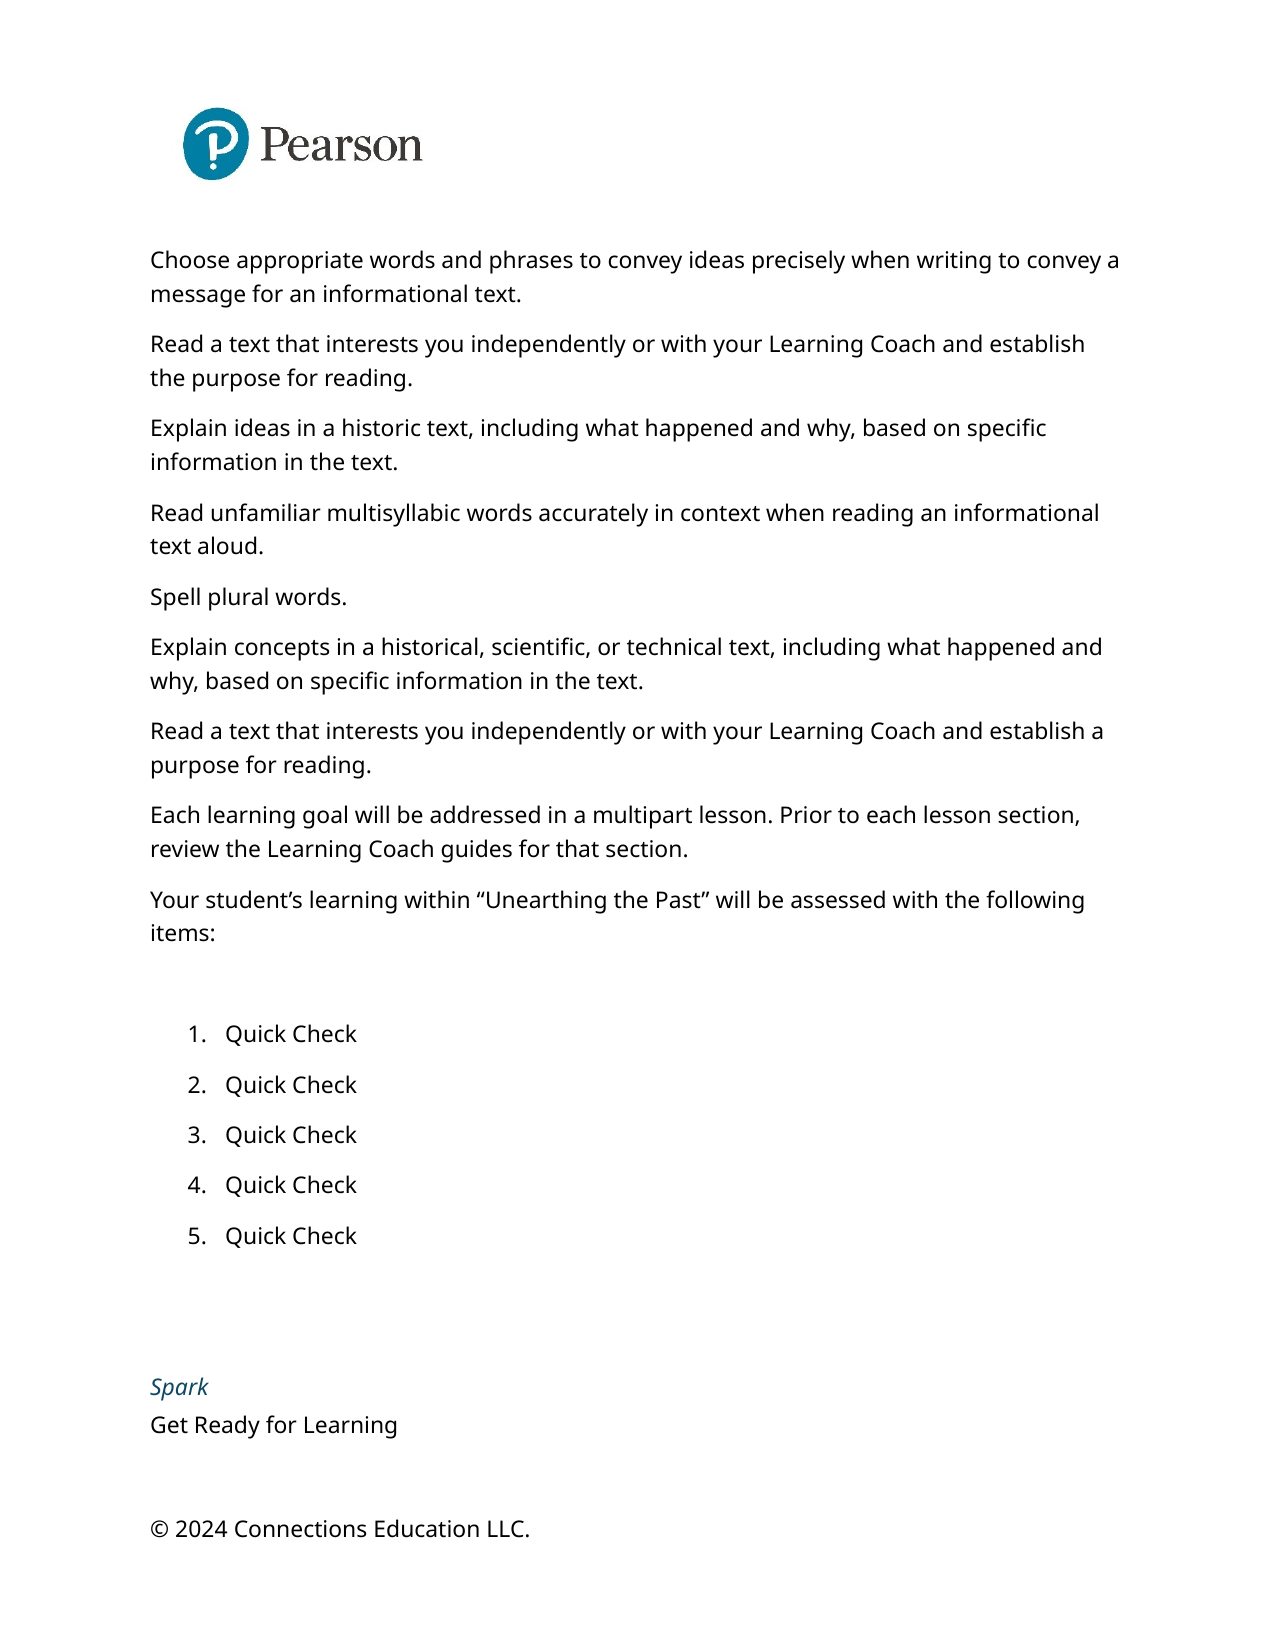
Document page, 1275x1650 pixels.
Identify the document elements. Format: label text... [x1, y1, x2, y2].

list Quick Check [187, 1068, 1125, 1100]
list Spell plural words. [150, 581, 1125, 612]
picture [150, 75, 455, 213]
list Read unfamiliar multisyllabic words accurately in context when reading an informational text aloud. [150, 496, 1125, 561]
list Read a text that interests you independently or with your Learning Coach and establish a purpose for reading. [150, 715, 1125, 780]
list Read a text that interests you independently or with your Learning Coach and establish the purpose for reading. [150, 328, 1125, 393]
list Quick Check [187, 1018, 1125, 1049]
list Quick Check [187, 1220, 1125, 1251]
list Quick Check [187, 1169, 1125, 1201]
list Choose appropriate words and phrases to convey ideas precisely when writing to convey a message for an informational text. [150, 244, 1125, 309]
text Each learning goal will be addressed in a multipart lesson. Prior to each lesson section, review the Learning Coach guides for that section. [150, 799, 1125, 864]
subtitle Spark [150, 1371, 1125, 1402]
list Explain concepts in a historical, scientific, or technical text, including what happened and why, based on specific information in the text. [150, 631, 1125, 696]
list Explain ideas in a historic text, including what happened and why, based on specific information in the text. [150, 412, 1125, 477]
text Get Ready for Learning [150, 1409, 1125, 1440]
text Your student’s learning within “Unearthing the Past” will be assessed with the following items: [150, 883, 1125, 948]
list Quick Check [187, 1119, 1125, 1150]
